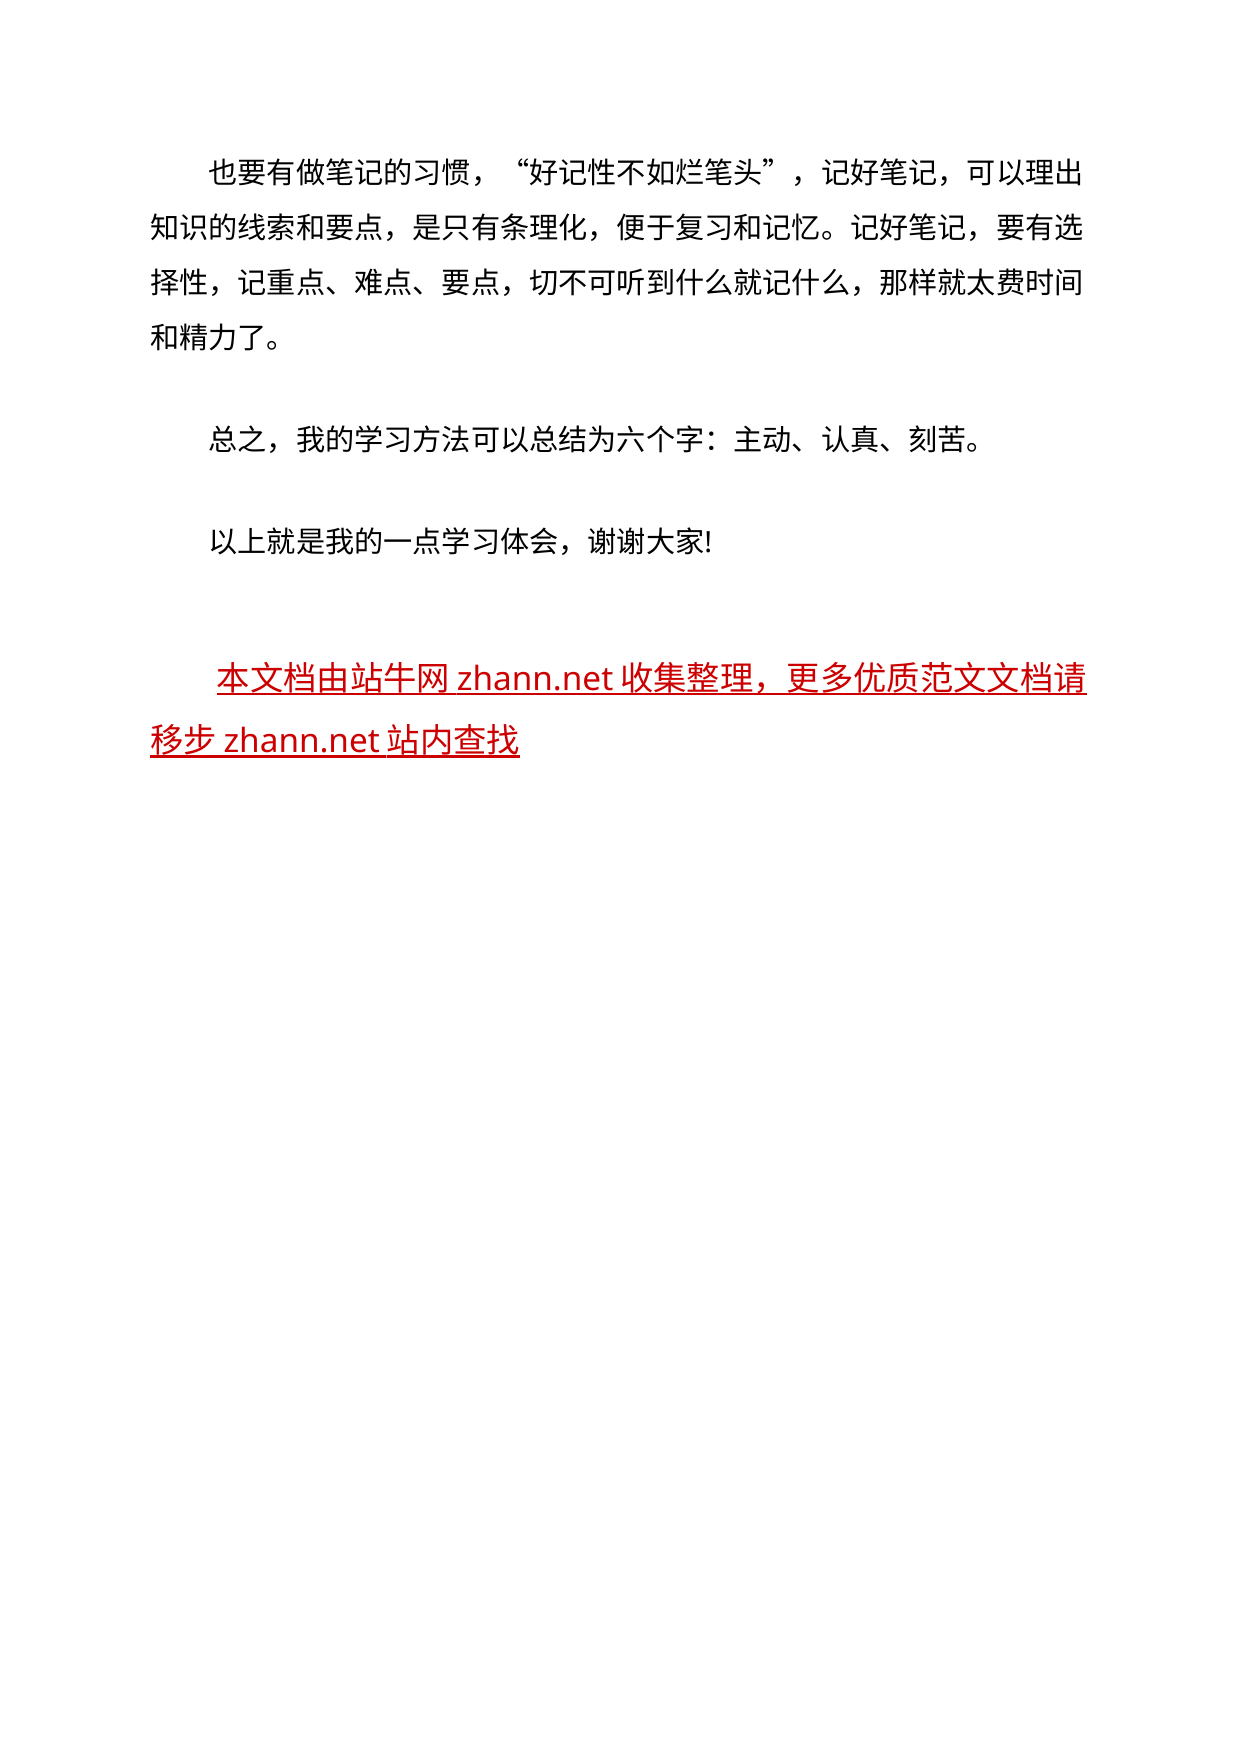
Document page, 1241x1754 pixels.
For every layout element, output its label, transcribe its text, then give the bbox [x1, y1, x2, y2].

text 也要有做笔记的习惯，“好记性不如烂笔头”，记好笔记，可以理出知识的线索和要点，是只有条理化，便于复习和记忆。记好笔记，要有选择性，记重点、难点、要点，切不可听到什么就记什么，那样就太费时间和精力了。 [150, 150, 1090, 357]
text 总之，我的学习方法可以总结为六个字：主动、认真、刻苦。 [150, 416, 1090, 459]
text 本文档由站牛网zhann.net收集整理，更多优质范文文档请移步zhann.net站内查找 [150, 651, 1090, 763]
text 以上就是我的一点学习体会，谢谢大家! [150, 518, 1090, 561]
